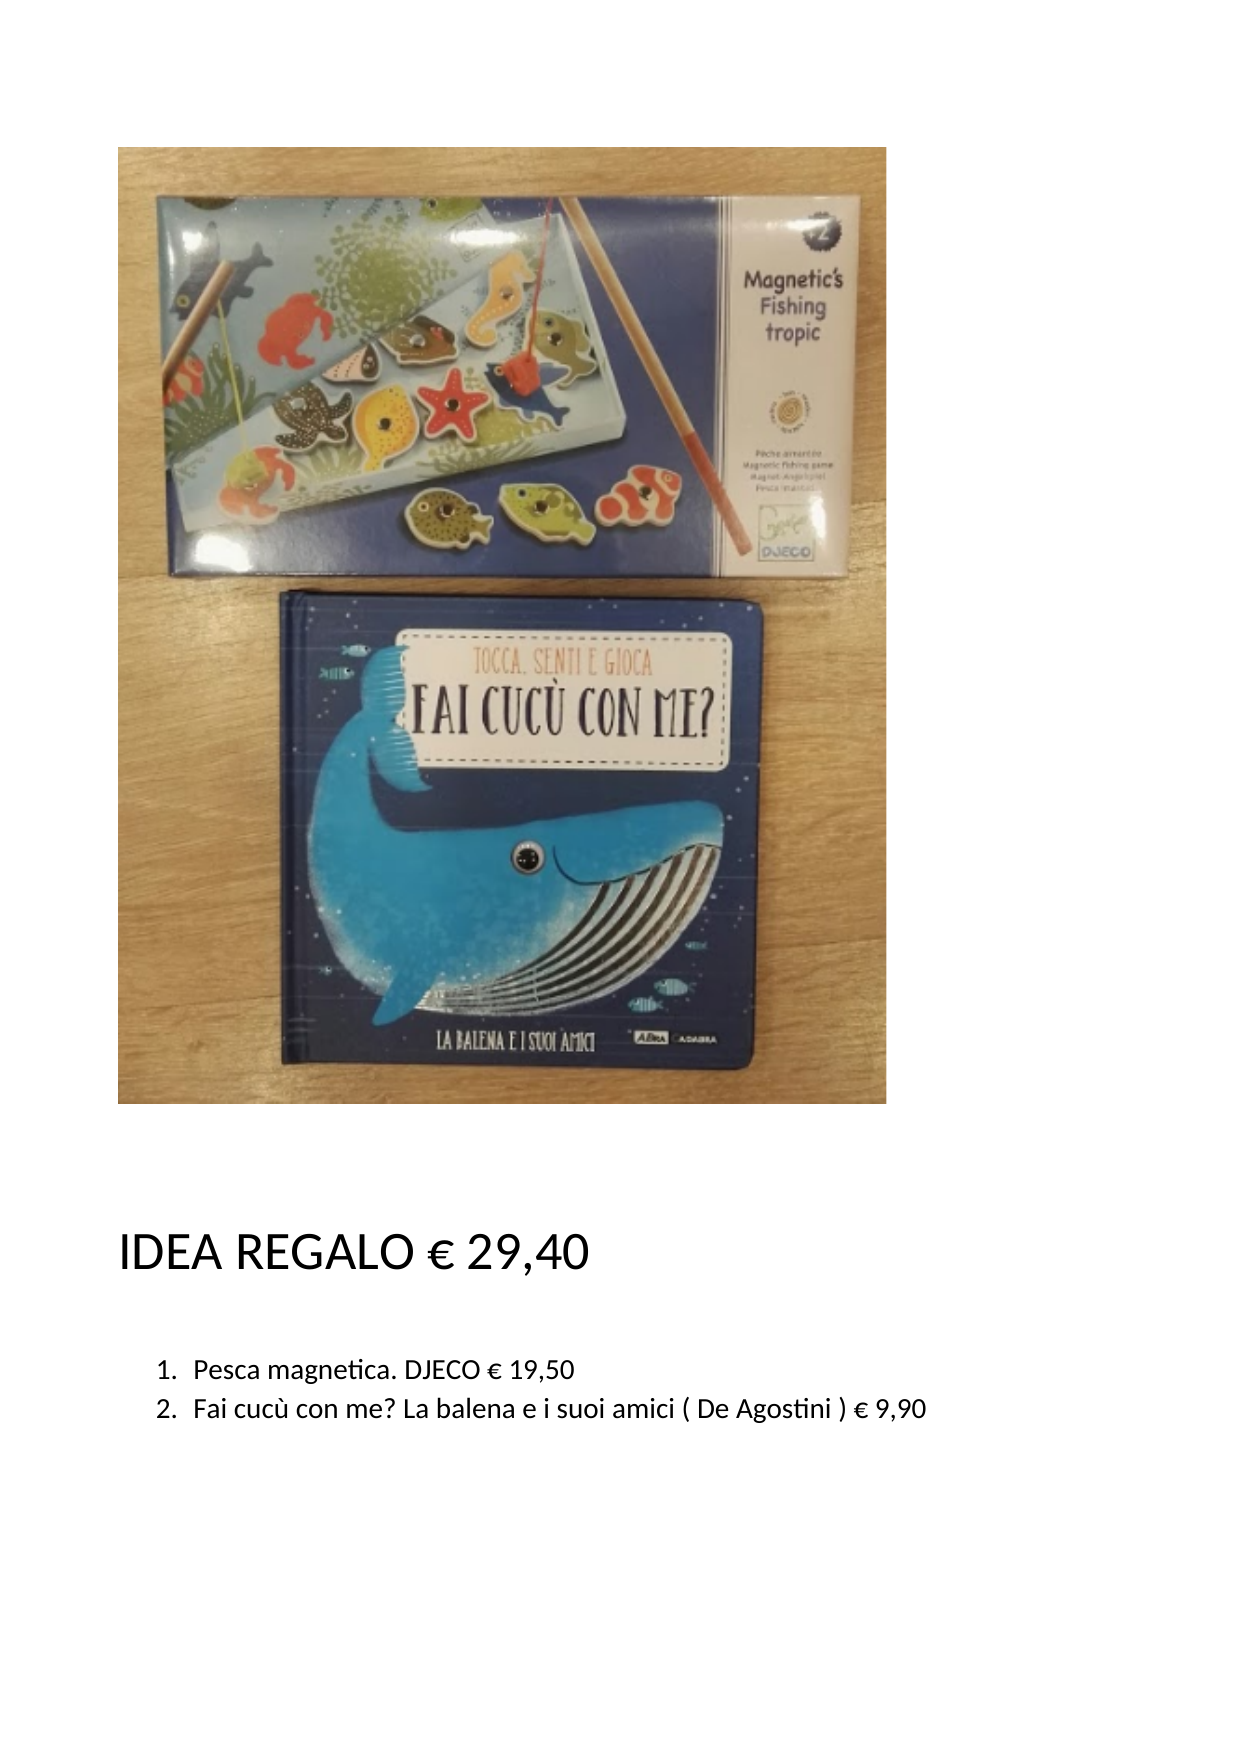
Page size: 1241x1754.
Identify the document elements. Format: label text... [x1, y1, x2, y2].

list Pesca magnetica. DJECO € 19,50 [156, 1351, 1122, 1387]
picture [118, 147, 887, 1104]
text IDEA REGALO € 29,40 [118, 1216, 1122, 1283]
list Fai cucù con me? La balena e i suoi amici ( De Agostini ) € 9,90 [156, 1390, 1122, 1425]
